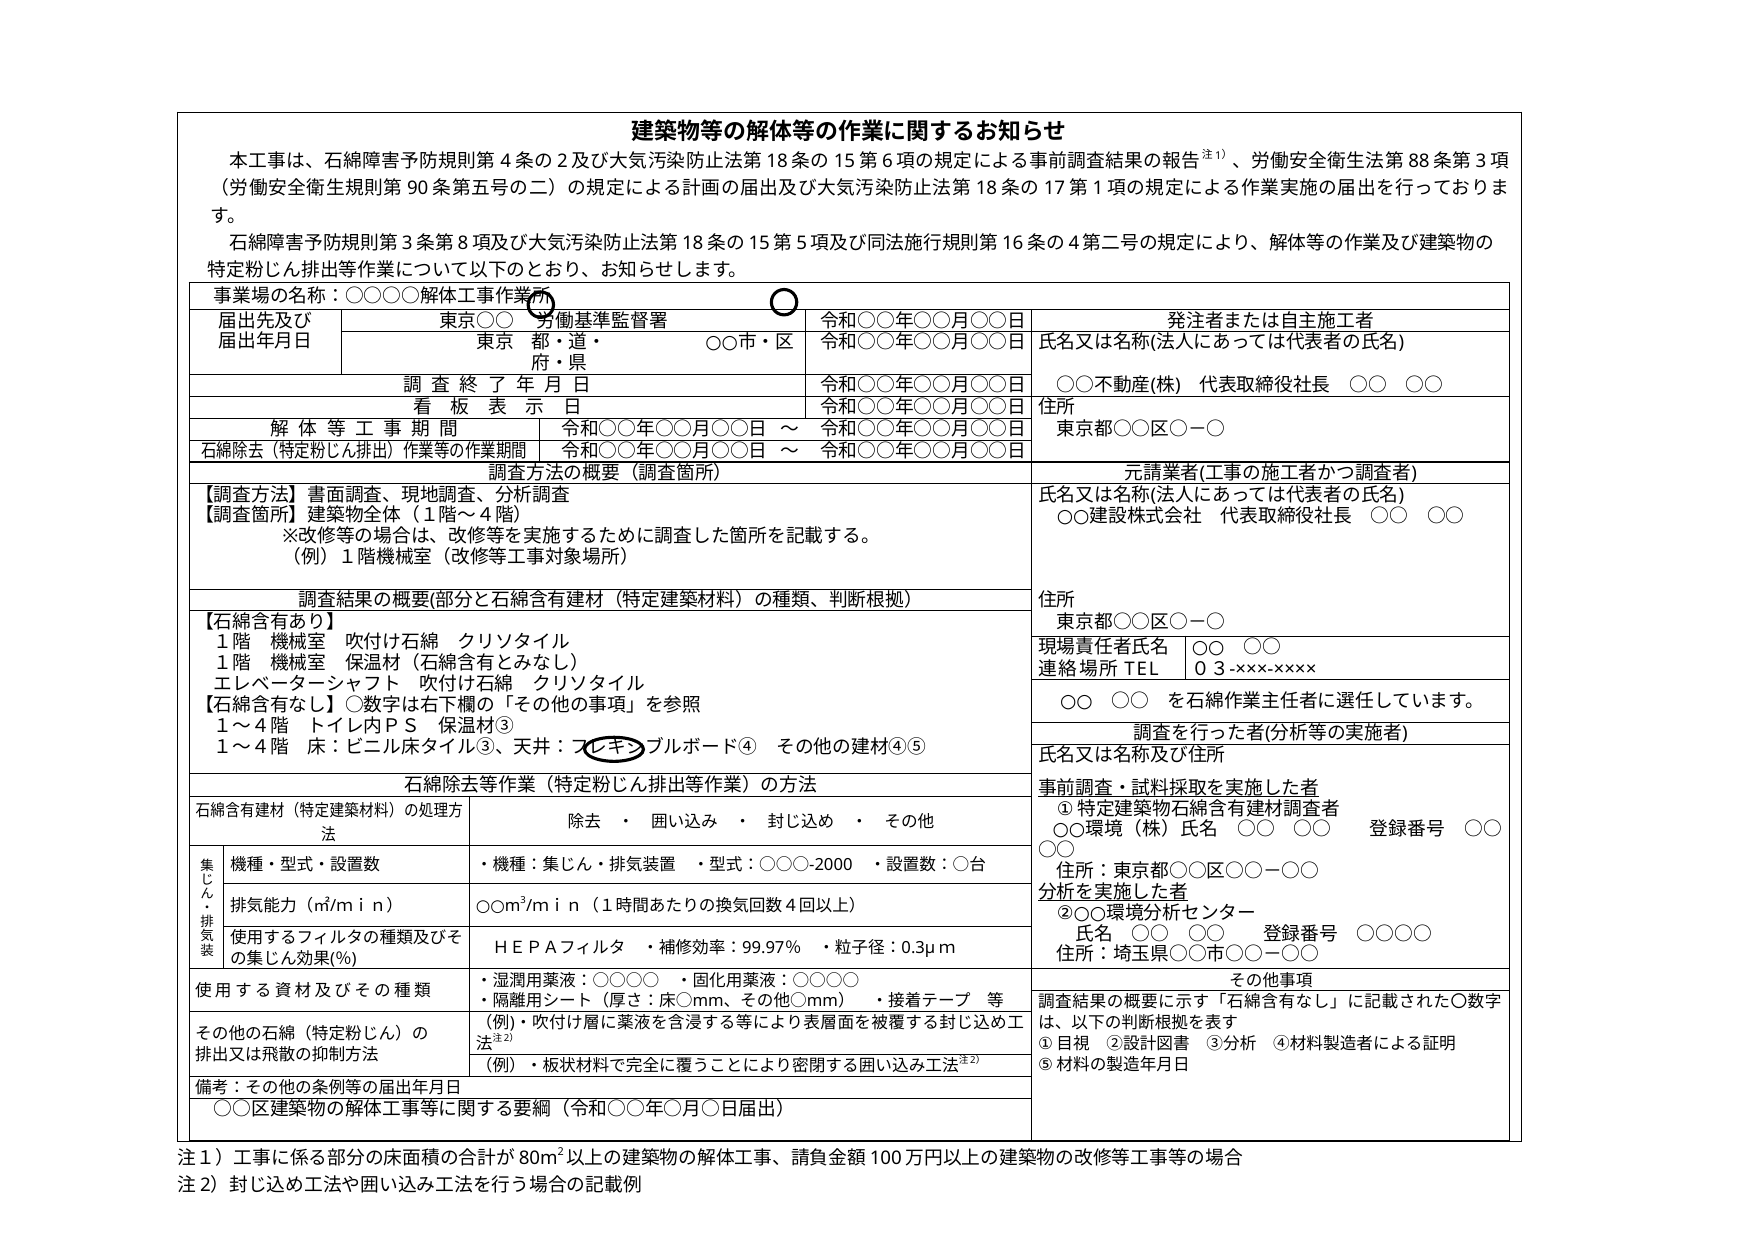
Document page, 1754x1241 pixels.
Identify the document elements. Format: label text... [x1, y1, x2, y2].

text 注１）工事に係る部分の床面積の合計が80m2以上の建築物の解体工事、請負金額100万円以上の建築物の改修等工事等の場合 [177, 1142, 1606, 1169]
text 注2）封じ込め工法や囲い込み工法を行う場合の記載例 [177, 1169, 1606, 1197]
table_header 建築物等の解体等の作業に関するお知らせ 本工事は、石綿障害予防規則第4条の2及び大気汚染防止法第18条の15第6項の規定による事前調査結果の報告注1）、労働安全衛生法第88条第3項（労働安全衛生規則第90条第五号の二）の規定による計画の届出及び大気汚染防止法第18条の17第1項の規定による作業実施の届出を行っております。 石綿障害予防規則第3条第8項及び大気汚染防止法第18条の15第5項及び同法施行規則第16条の4第二号の規定により、解体等の作業及び建築物の 特定粉じん排出等作業について以下のとおり、お知らせします。 [178, 113, 1521, 1141]
